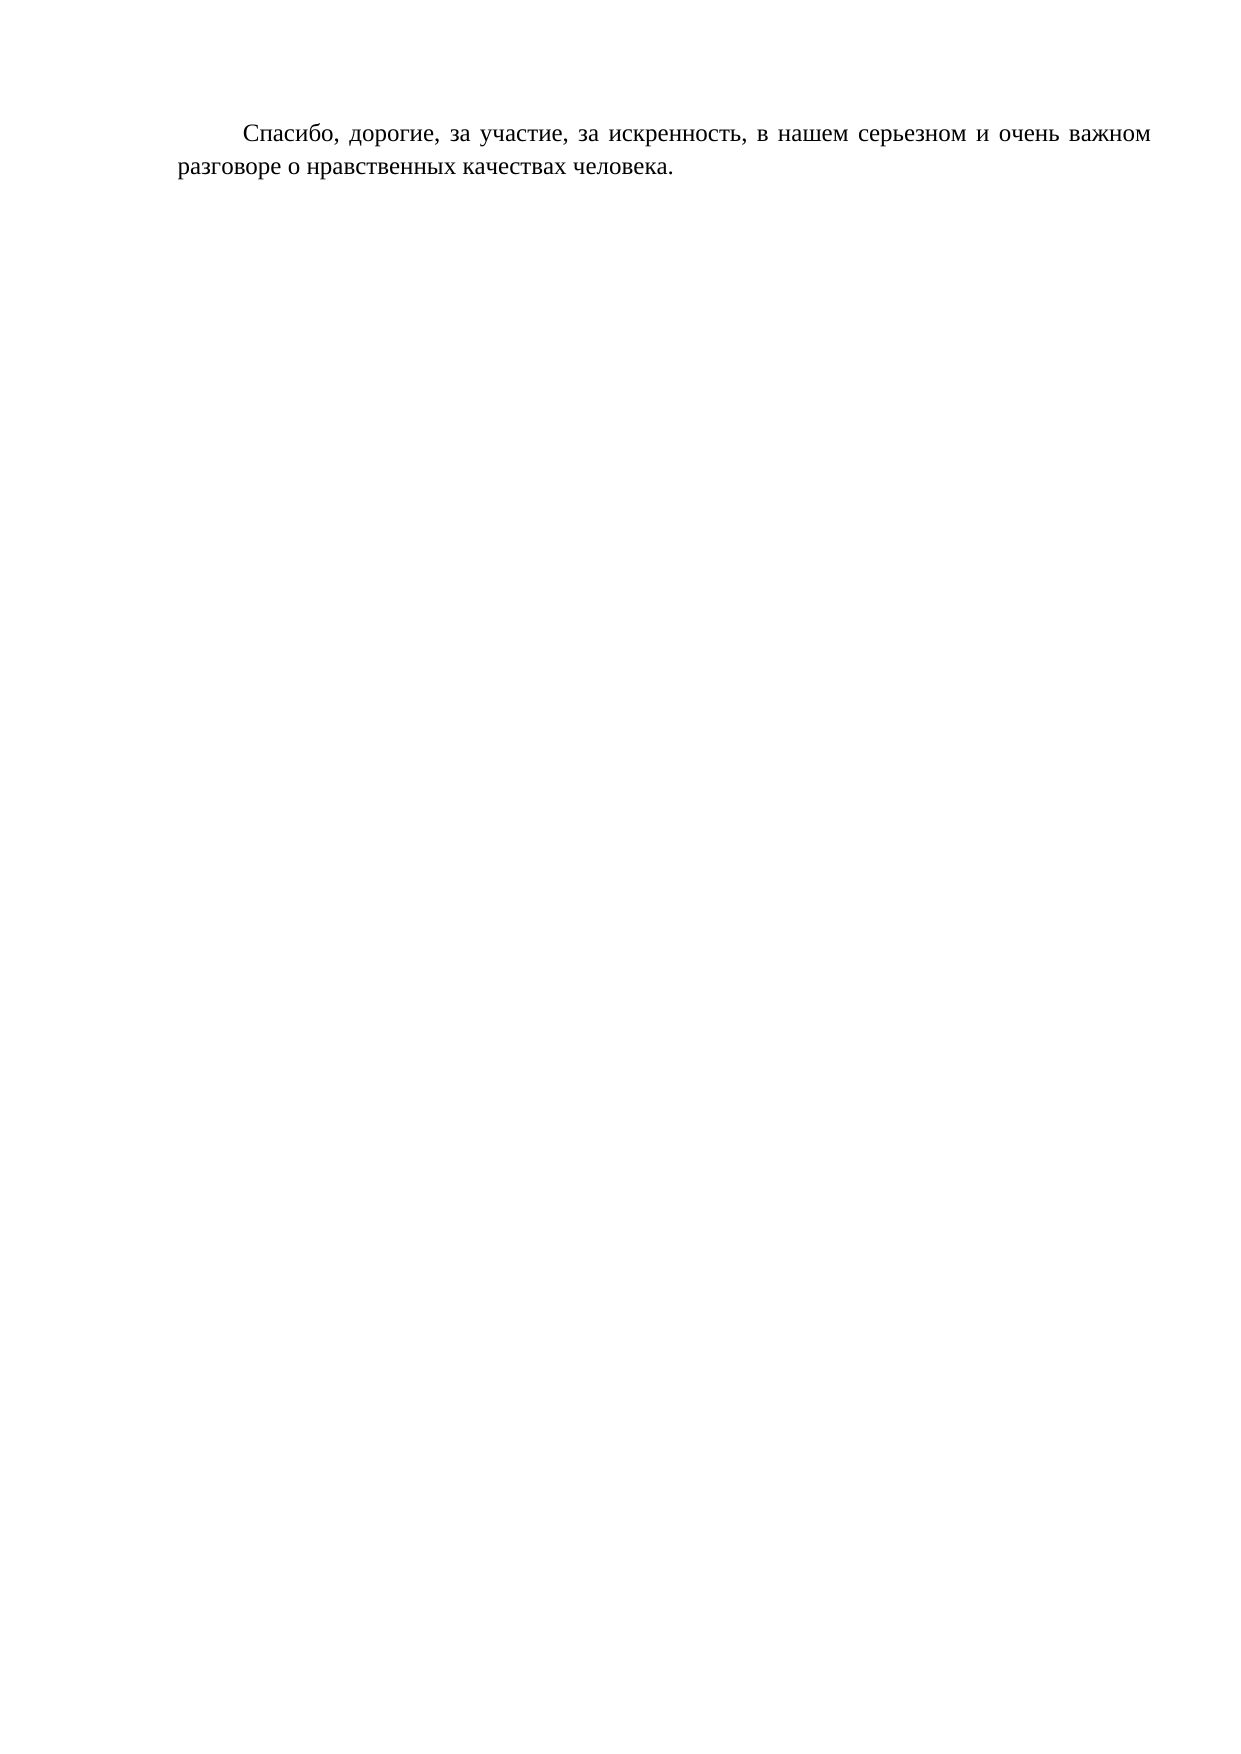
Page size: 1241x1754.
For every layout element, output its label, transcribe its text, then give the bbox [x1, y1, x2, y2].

text Спасибо, дорогие, за участие, за искренность, в нашем серьезном и очень важном разговоре о нравственных качествах человека. [177, 118, 1152, 180]
